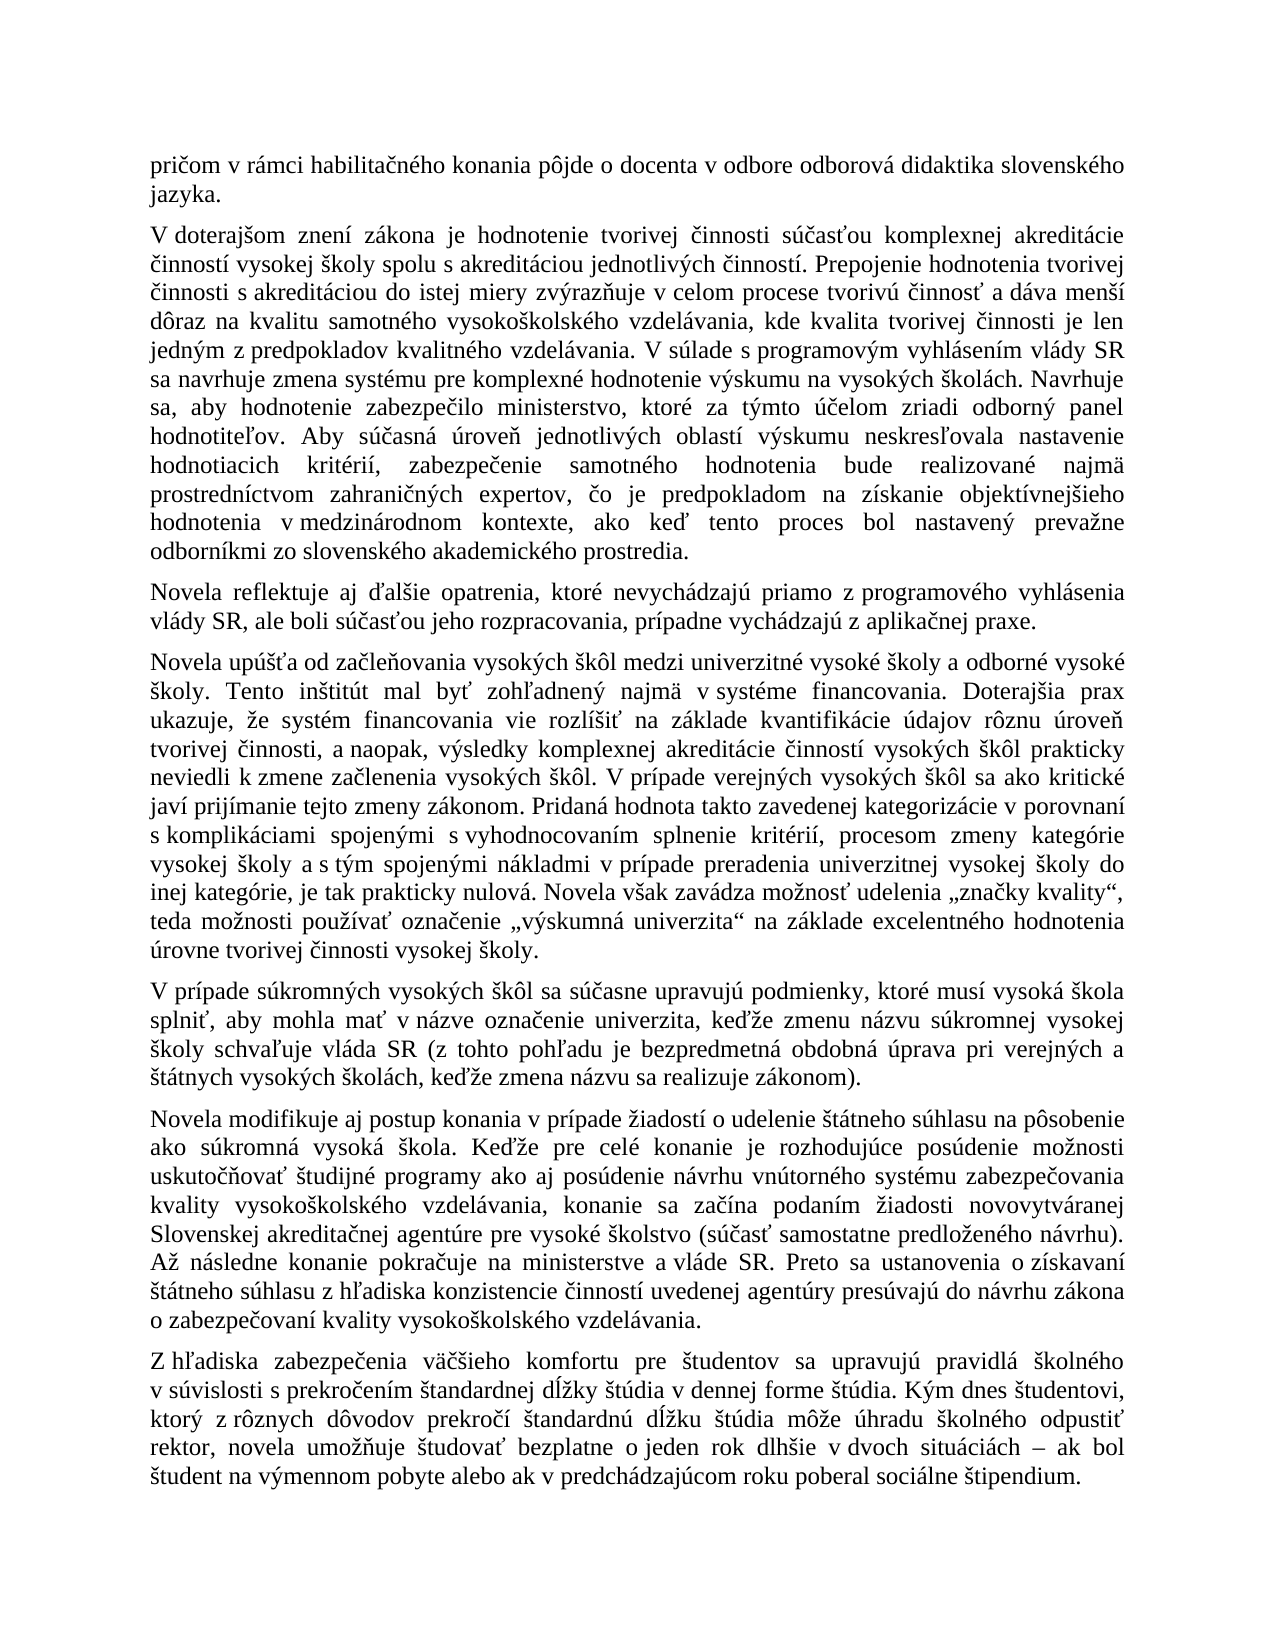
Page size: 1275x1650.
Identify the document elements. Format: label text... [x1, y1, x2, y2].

text Novela modifikuje aj postup konania v prípade žiadostí o udelenie štátneho súhlasu na pôsobenie ako súkromná vysoká škola. Keďže pre celé konanie je rozhodujúce posúdenie možnosti uskutočňovať študijné programy ako aj posúdenie návrhu vnútorného systému zabezpečovania kvality vysokoškolského vzdelávania, konanie sa začína podaním žiadosti novovytváranej Slovenskej akreditačnej agentúre pre vysoké školstvo (súčasť samostatne predloženého návrhu). Až následne konanie pokračuje na ministerstve a vláde SR. Preto sa ustanovenia o získavaní štátneho súhlasu z hľadiska konzistencie činností uvedenej agentúry presúvajú do návrhu zákona o zabezpečovaní kvality vysokoškolského vzdelávania. [150, 1104, 1125, 1334]
text Z hľadiska zabezpečenia väčšieho komfortu pre študentov sa upravujú pravidlá školného v súvislosti s prekročením štandardnej dĺžky štúdia v dennej forme štúdia. Kým dnes študentovi, ktorý z rôznych dôvodov prekročí štandardnú dĺžku štúdia môže úhradu školného odpustiť rektor, novela umožňuje študovať bezplatne o jeden rok dlhšie v dvoch situáciách – ak bol študent na výmennom pobyte alebo ak v predchádzajúcom roku poberal sociálne štipendium. [150, 1346, 1125, 1490]
text V prípade súkromných vysokých škôl sa súčasne upravujú podmienky, ktoré musí vysoká škola splniť, aby mohla mať v názve označenie univerzita, keďže zmenu názvu súkromnej vysokej školy schvaľuje vláda SR (z tohto pohľadu je bezpredmetná obdobná úprava pri verejných a štátnych vysokých školách, keďže zmena názvu sa realizuje zákonom). [150, 976, 1125, 1091]
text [150, 150, 1125, 207]
text Novela upúšťa od začleňovania vysokých škôl medzi univerzitné vysoké školy a odborné vysoké školy. Tento inštitút mal byť zohľadnený najmä v systéme financovania. Doterajšia prax ukazuje, že systém financovania vie rozlíšiť na základe kvantifikácie údajov rôznu úroveň tvorivej činnosti, a naopak, výsledky komplexnej akreditácie činností vysokých škôl prakticky neviedli k zmene začlenenia vysokých škôl. V prípade verejných vysokých škôl sa ako kritické javí prijímanie tejto zmeny zákonom. Pridaná hodnota takto zavedenej kategorizácie v porovnaní s komplikáciami spojenými s vyhodnocovaním splnenie kritérií, procesom zmeny kategórie vysokej školy a s tým spojenými nákladmi v prípade preradenia univerzitnej vysokej školy do inej kategórie, je tak prakticky nulová. Novela však zavádza možnosť udelenia „značky kvality“, teda možnosti používať označenie „výskumná univerzita“ na základe excelentného hodnotenia úrovne tvorivej činnosti vysokej školy. [150, 647, 1125, 964]
text Novela reflektuje aj ďalšie opatrenia, ktoré nevychádzajú priamo z programového vyhlásenia vlády SR, ale boli súčasťou jeho rozpracovania, prípadne vychádzajú z aplikačnej praxe. [150, 577, 1125, 635]
text V doterajšom znení zákona je hodnotenie tvorivej činnosti súčasťou komplexnej akreditácie činností vysokej školy spolu s akreditáciou jednotlivých činností. Prepojenie hodnotenia tvorivej činnosti s akreditáciou do istej miery zvýrazňuje v celom procese tvorivú činnosť a dáva menší dôraz na kvalitu samotného vysokoškolského vzdelávania, kde kvalita tvorivej činnosti je len jedným z predpokladov kvalitného vzdelávania. V súlade s programovým vyhlásením vlády SR sa navrhuje zmena systému pre komplexné hodnotenie výskumu na vysokých školách. Navrhuje sa, aby hodnotenie zabezpečilo ministerstvo, ktoré za týmto účelom zriadi odborný panel hodnotiteľov. Aby súčasná úroveň jednotlivých oblastí výskumu neskresľovala nastavenie hodnotiacich kritérií, zabezpečenie samotného hodnotenia bude realizované najmä prostredníctvom zahraničných expertov, čo je predpokladom na získanie objektívnejšieho hodnotenia v medzinárodnom kontexte, ako keď tento proces bol nastavený prevažne odborníkmi zo slovenského akademického prostredia. [150, 220, 1125, 565]
